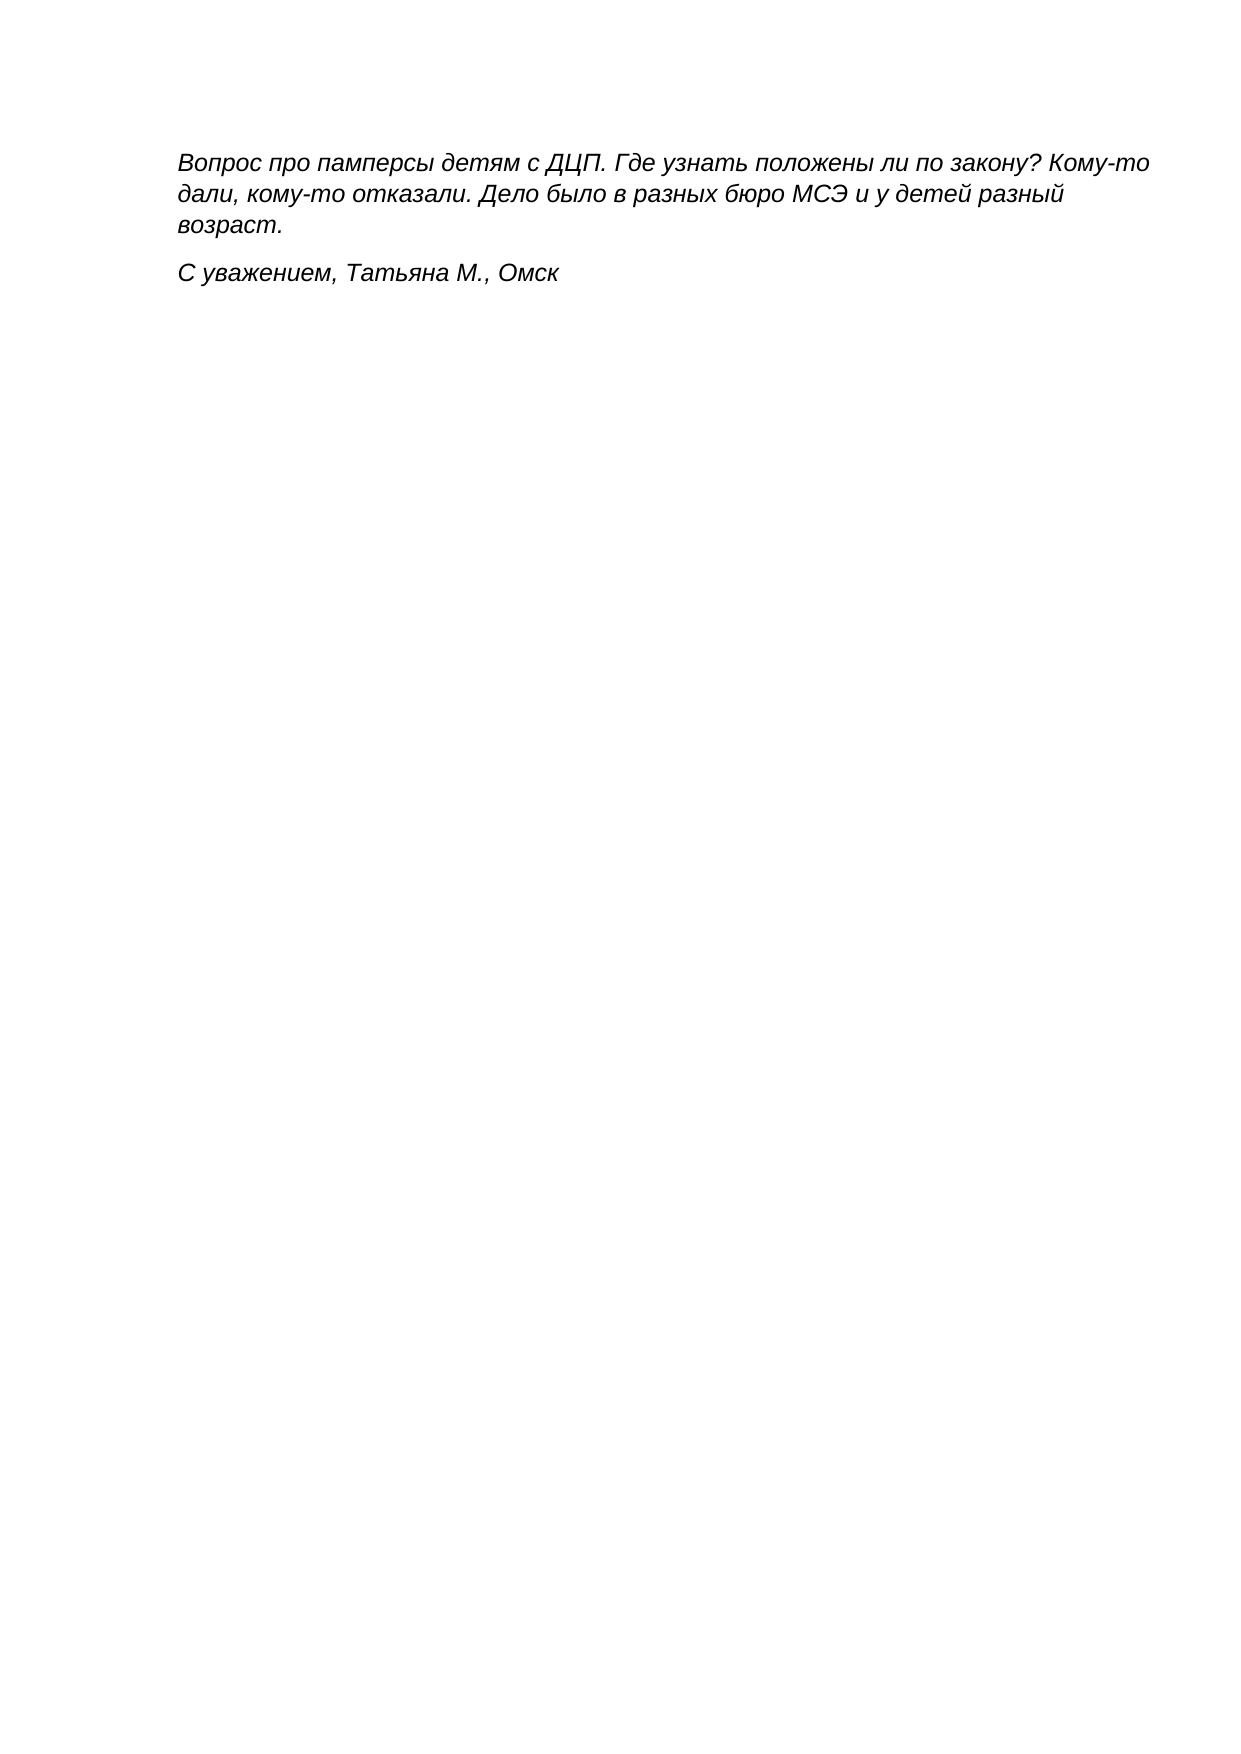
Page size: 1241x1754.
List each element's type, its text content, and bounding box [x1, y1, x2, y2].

text Вопрос про памперсы детям с ДЦП. Где узнать положены ли по закону? Кому-то дали, кому-то отказали. Дело было в разных бюро МСЭ и у детей разный возраст. [177, 148, 1152, 238]
text С уважением, Татьяна М., Омск [177, 257, 1152, 286]
